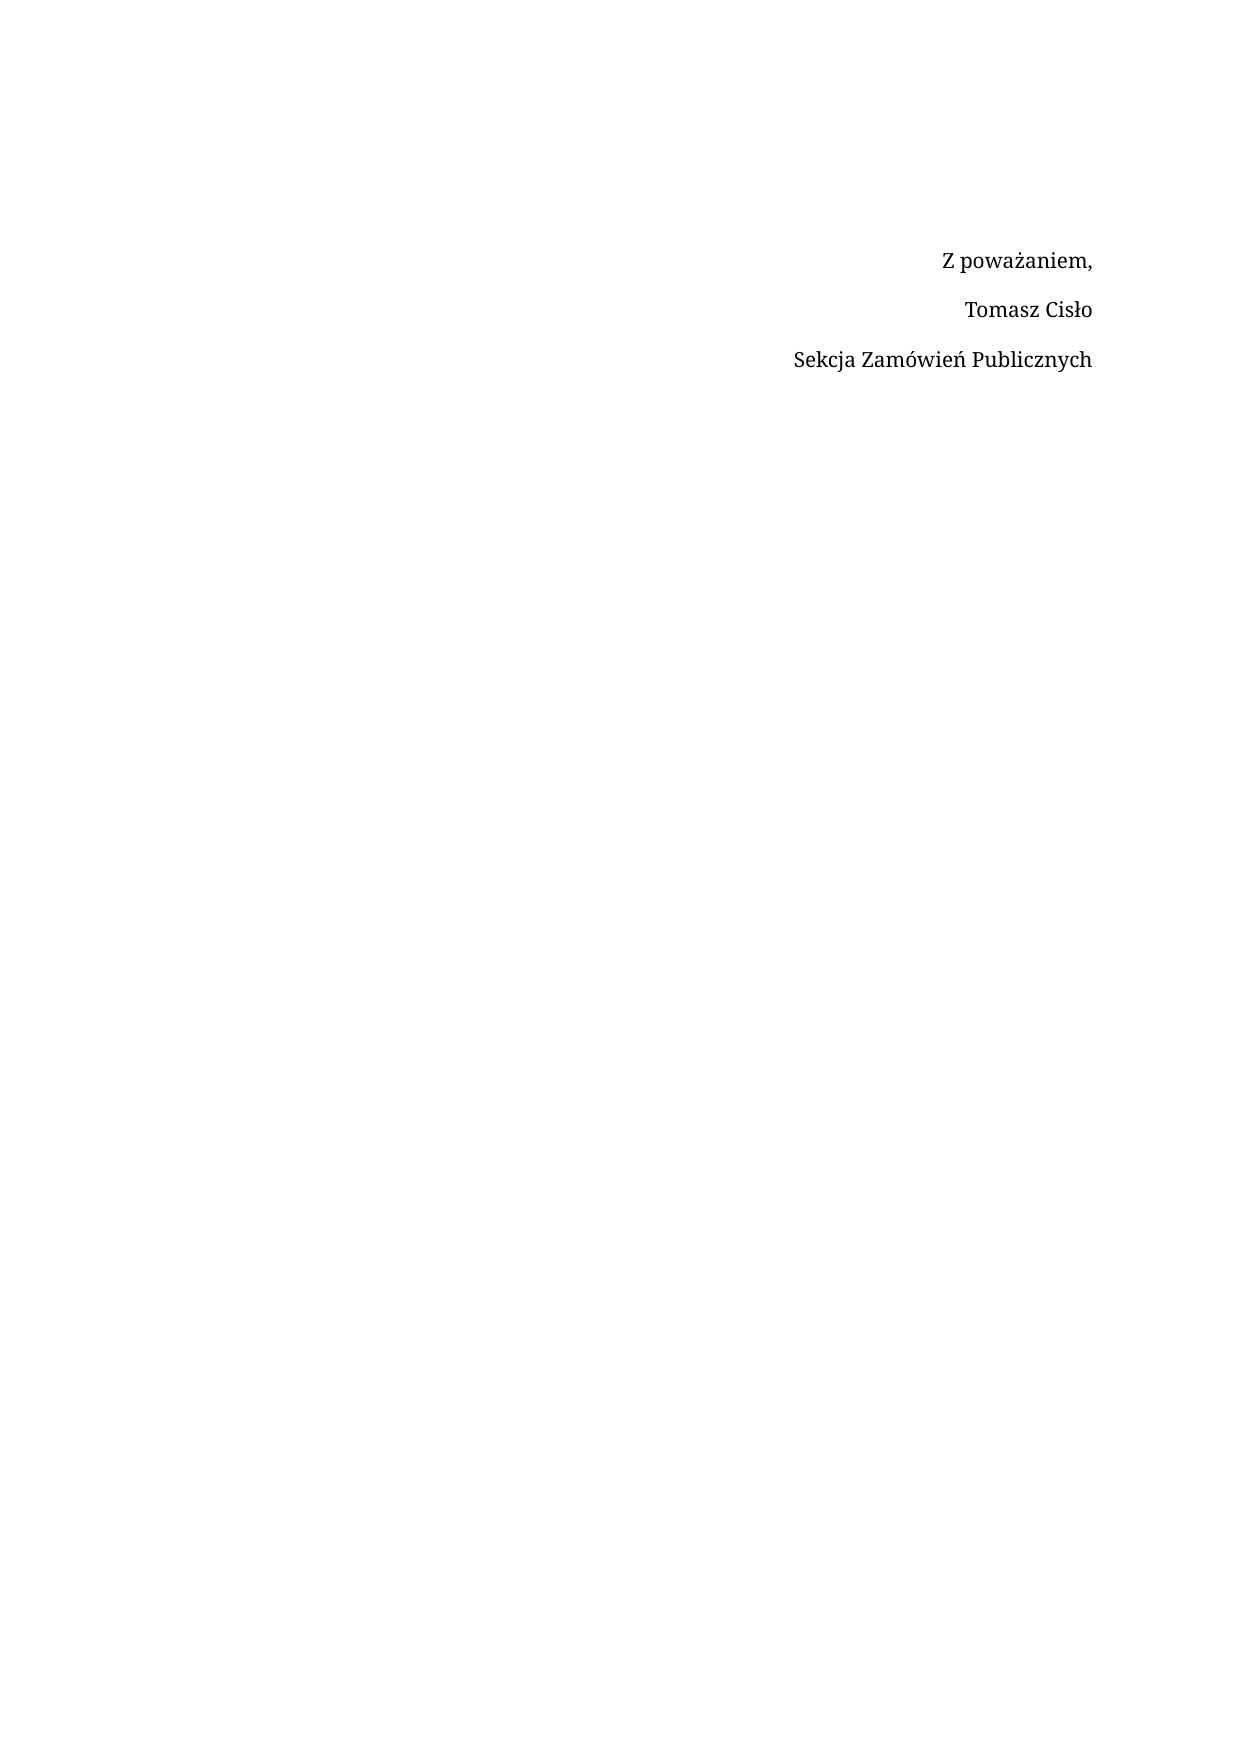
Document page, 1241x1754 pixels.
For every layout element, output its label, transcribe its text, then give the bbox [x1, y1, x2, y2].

text Sekcja Zamówień Publicznych [148, 345, 1093, 373]
text Z poważaniem, [148, 246, 1093, 274]
text Tomasz Cisło [148, 295, 1093, 324]
